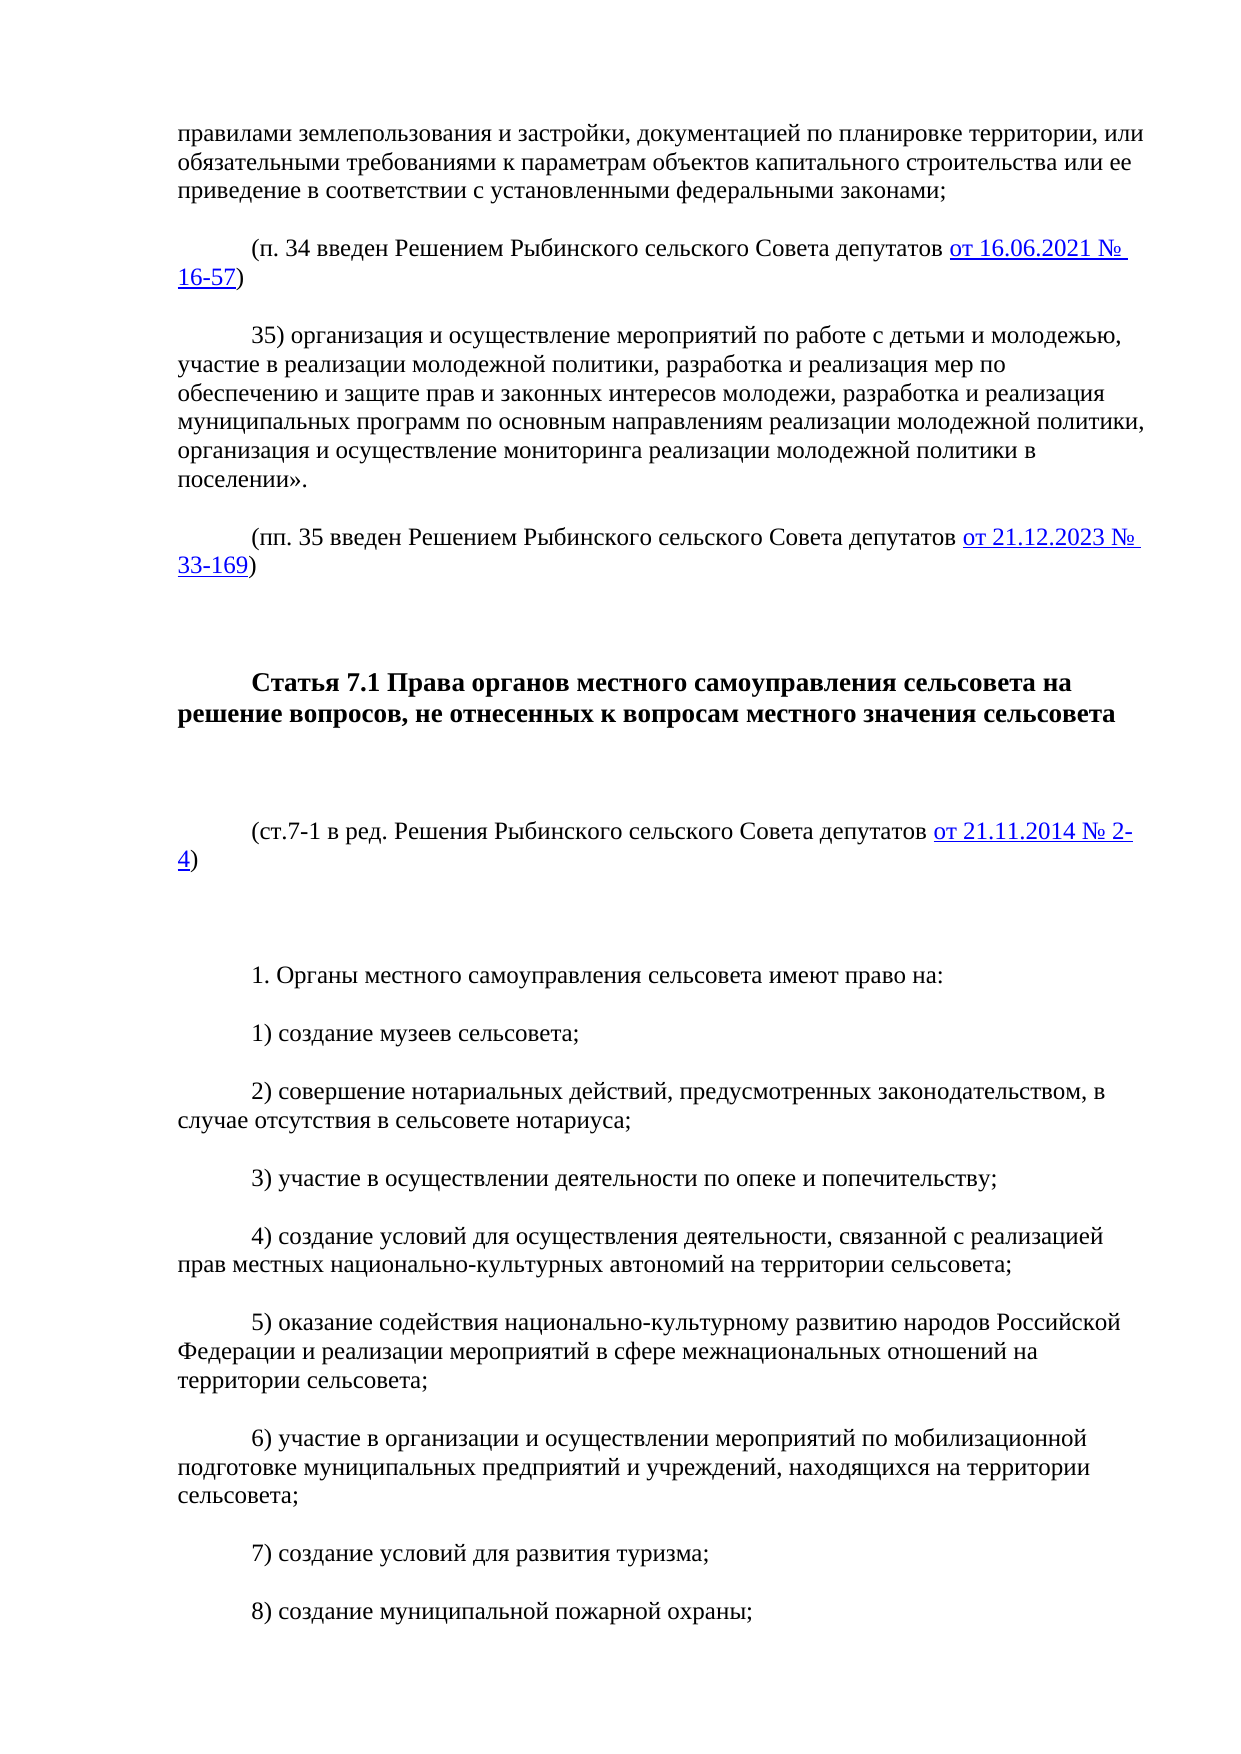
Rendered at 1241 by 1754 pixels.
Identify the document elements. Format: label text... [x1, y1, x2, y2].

text 6) участие в организации и осуществлении мероприятий по мобилизационной подготовке муниципальных предприятий и учреждений, находящихся на территории сельсовета; [177, 1423, 1152, 1509]
text 1. Органы местного самоуправления сельсовета имеют право на: [177, 960, 1152, 989]
text (пп. 35 введен Решением Рыбинского сельского Совета депутатов от 21.12.2023 № 33-169) [177, 522, 1152, 579]
text Статья 7.1 Права органов местного самоуправления сельсовета на решение вопросов, не отнесенных к вопросам местного значения сельсовета [177, 666, 1152, 729]
text 35) организация и осуществление мероприятий по работе с детьми и молодежью, участие в реализации молодежной политики, разработка и реализация мер по обеспечению и защите прав и законных интересов молодежи, разработка и реализация муниципальных программ по основным направлениям реализации молодежной политики, организация и осуществление мониторинга реализации молодежной политики в поселении». [177, 320, 1152, 493]
text 1) создание музеев сельсовета; [177, 1018, 1152, 1047]
text 7) создание условий для развития туризма; [177, 1538, 1152, 1567]
text (ст.7-1 в ред. Решения Рыбинского сельского Совета депутатов от 21.11.2014 № 2-4) [177, 816, 1152, 873]
text (п. 34 введен Решением Рыбинского сельского Совета депутатов от 16.06.2021 № 16-57) [177, 233, 1152, 291]
text 3) участие в осуществлении деятельности по опеке и попечительству; [177, 1163, 1152, 1192]
text 8) создание муниципальной пожарной охраны; [177, 1596, 1152, 1625]
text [177, 118, 1152, 204]
text 5) оказание содействия национально-культурному развитию народов Российской Федерации и реализации мероприятий в сфере межнациональных отношений на территории сельсовета; [177, 1307, 1152, 1394]
text 2) совершение нотариальных действий, предусмотренных законодательством, в случае отсутствия в сельсовете нотариуса; [177, 1076, 1152, 1134]
text 4) создание условий для осуществления деятельности, связанной с реализацией прав местных национально-культурных автономий на территории сельсовета; [177, 1221, 1152, 1278]
